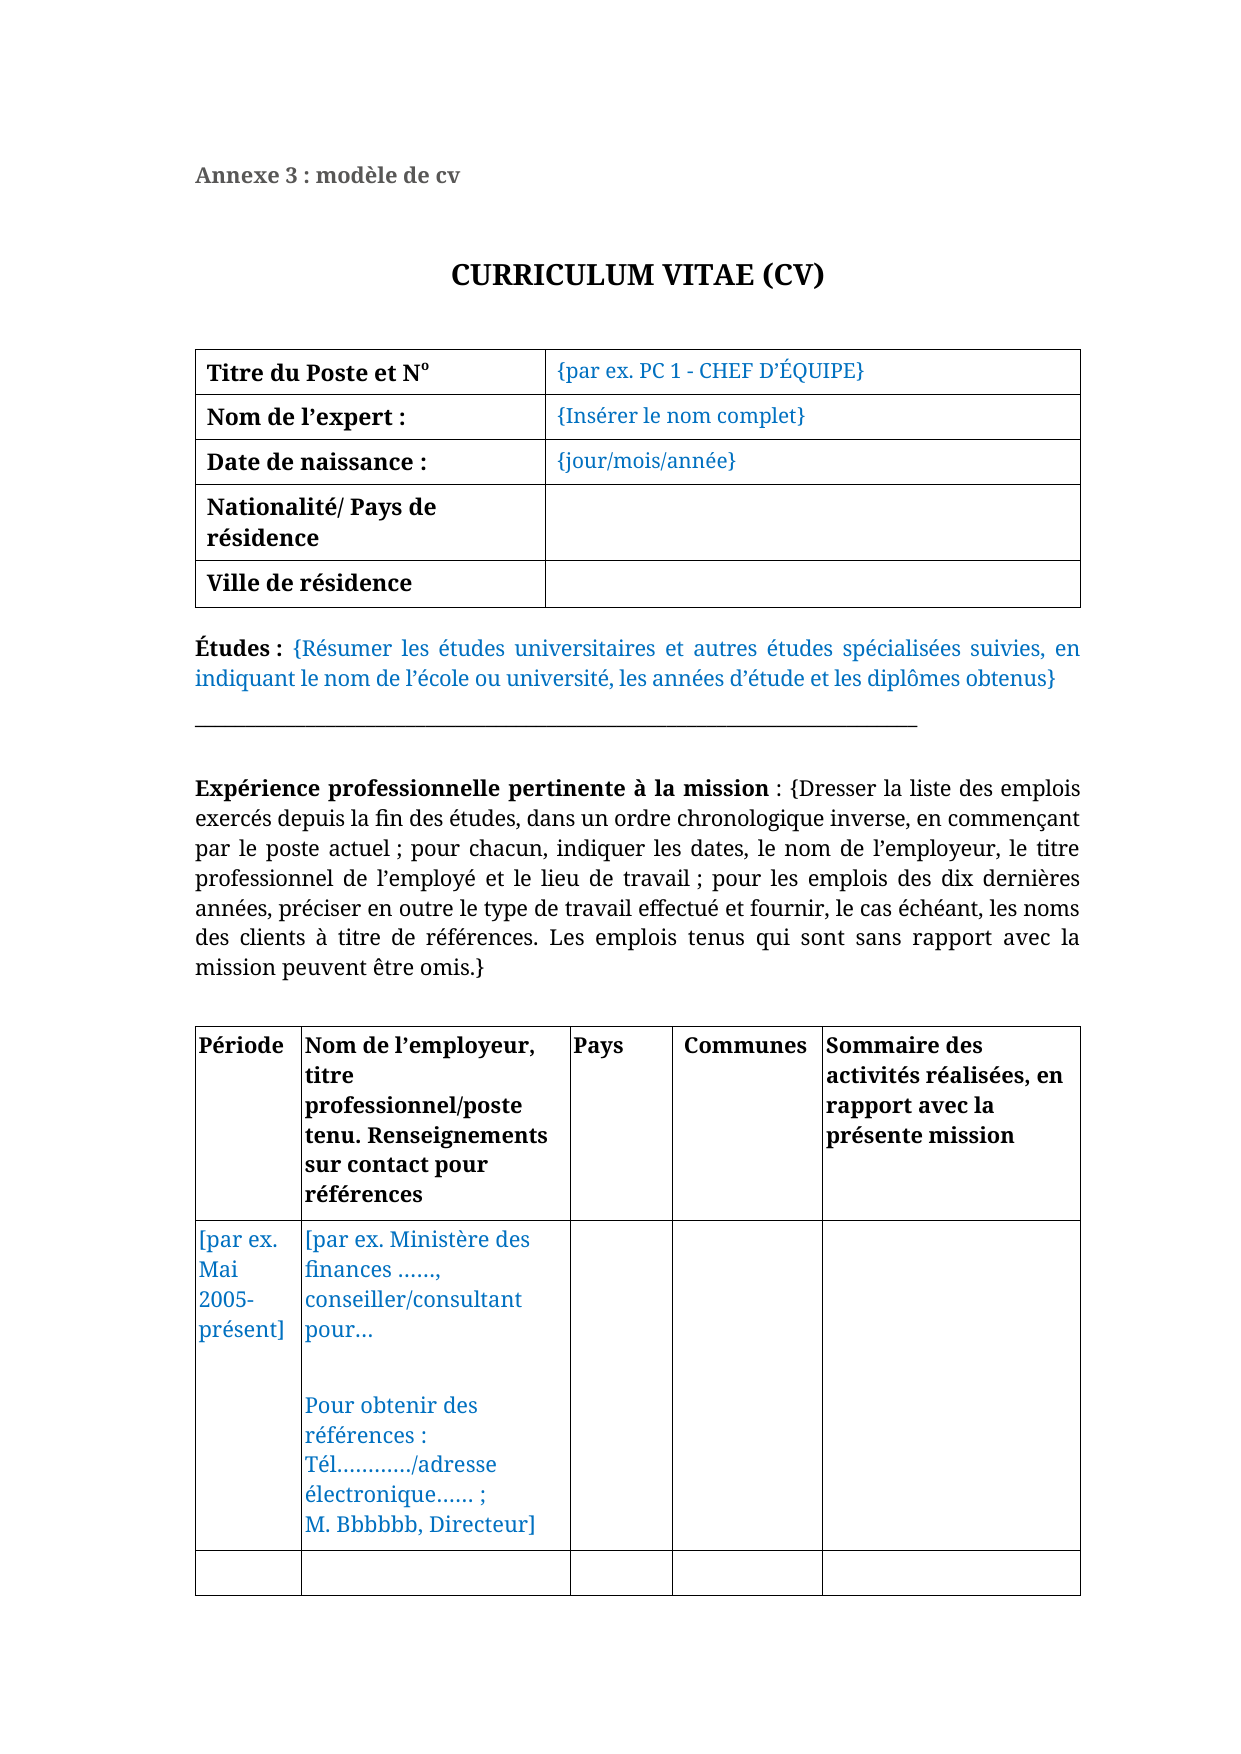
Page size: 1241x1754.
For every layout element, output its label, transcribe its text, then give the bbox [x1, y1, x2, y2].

table_header Sommaire des activités réalisées, en rapport avec la présente mission [823, 1027, 1080, 1220]
table_header Titre du Poste et No [196, 350, 545, 394]
table_cell [546, 485, 1080, 560]
table_cell [673, 1551, 822, 1595]
table_header Nom de l’employeur, titre professionnel/poste tenu. Renseignements sur contact pour références [302, 1027, 570, 1220]
table_cell Nationalité/ Pays de résidence [196, 485, 545, 560]
table_cell [par ex. Ministère des finances ……, conseiller/consultant pour… Pour obtenir des références : Tél…………/adresse électronique…… ; M. Bbbbbb, Directeur] [302, 1221, 570, 1550]
table_cell {Insérer le nom complet} [546, 395, 1080, 439]
table_cell [823, 1551, 1080, 1595]
text ________________________________________________________________________ [195, 701, 1081, 731]
table_header Pays [571, 1027, 672, 1220]
table_cell Nom de l’expert : [196, 395, 545, 439]
table_cell [571, 1221, 672, 1550]
table_cell [823, 1221, 1080, 1550]
table_cell [673, 1221, 822, 1550]
table_header Communes [673, 1027, 822, 1220]
table_cell [196, 1551, 301, 1595]
text Annexe 3 : modèle de cv [195, 160, 1081, 190]
table_cell [par ex. Mai 2005-présent] [196, 1221, 301, 1550]
table_header Période [196, 1027, 301, 1220]
text Études : {Résumer les études universitaires et autres études spécialisées suivies, en indiquant le nom de l’école ou université, les années d’étude et les diplômes obtenus} [195, 633, 1081, 693]
text Expérience professionnelle pertinente à la mission : {Dresser la liste des emplois exercés depuis la fin des études, dans un ordre chronologique inverse, en commençant par le poste actuel ; pour chacun, indiquer les dates, le nom de l’employeur, le titre professionnel de l’employé et le lieu de travail ; pour les emplois des dix dernières années, préciser en outre le type de travail effectué et fournir, le cas échéant, les noms des clients à titre de références. Les emplois tenus qui sont sans rapport avec la mission peuvent être omis.} [195, 773, 1081, 982]
table_cell Date de naissance : [196, 440, 545, 484]
table_header {par ex. PC 1 - CHEF D’ÉQUIPE} [546, 350, 1080, 394]
table_cell [546, 561, 1080, 607]
table_cell [302, 1551, 570, 1595]
text CURRICULUM VITAE (CV) [195, 255, 1081, 294]
table_cell {jour/mois/année} [546, 440, 1080, 484]
table_cell [571, 1551, 672, 1595]
table_cell Ville de résidence [196, 561, 545, 607]
